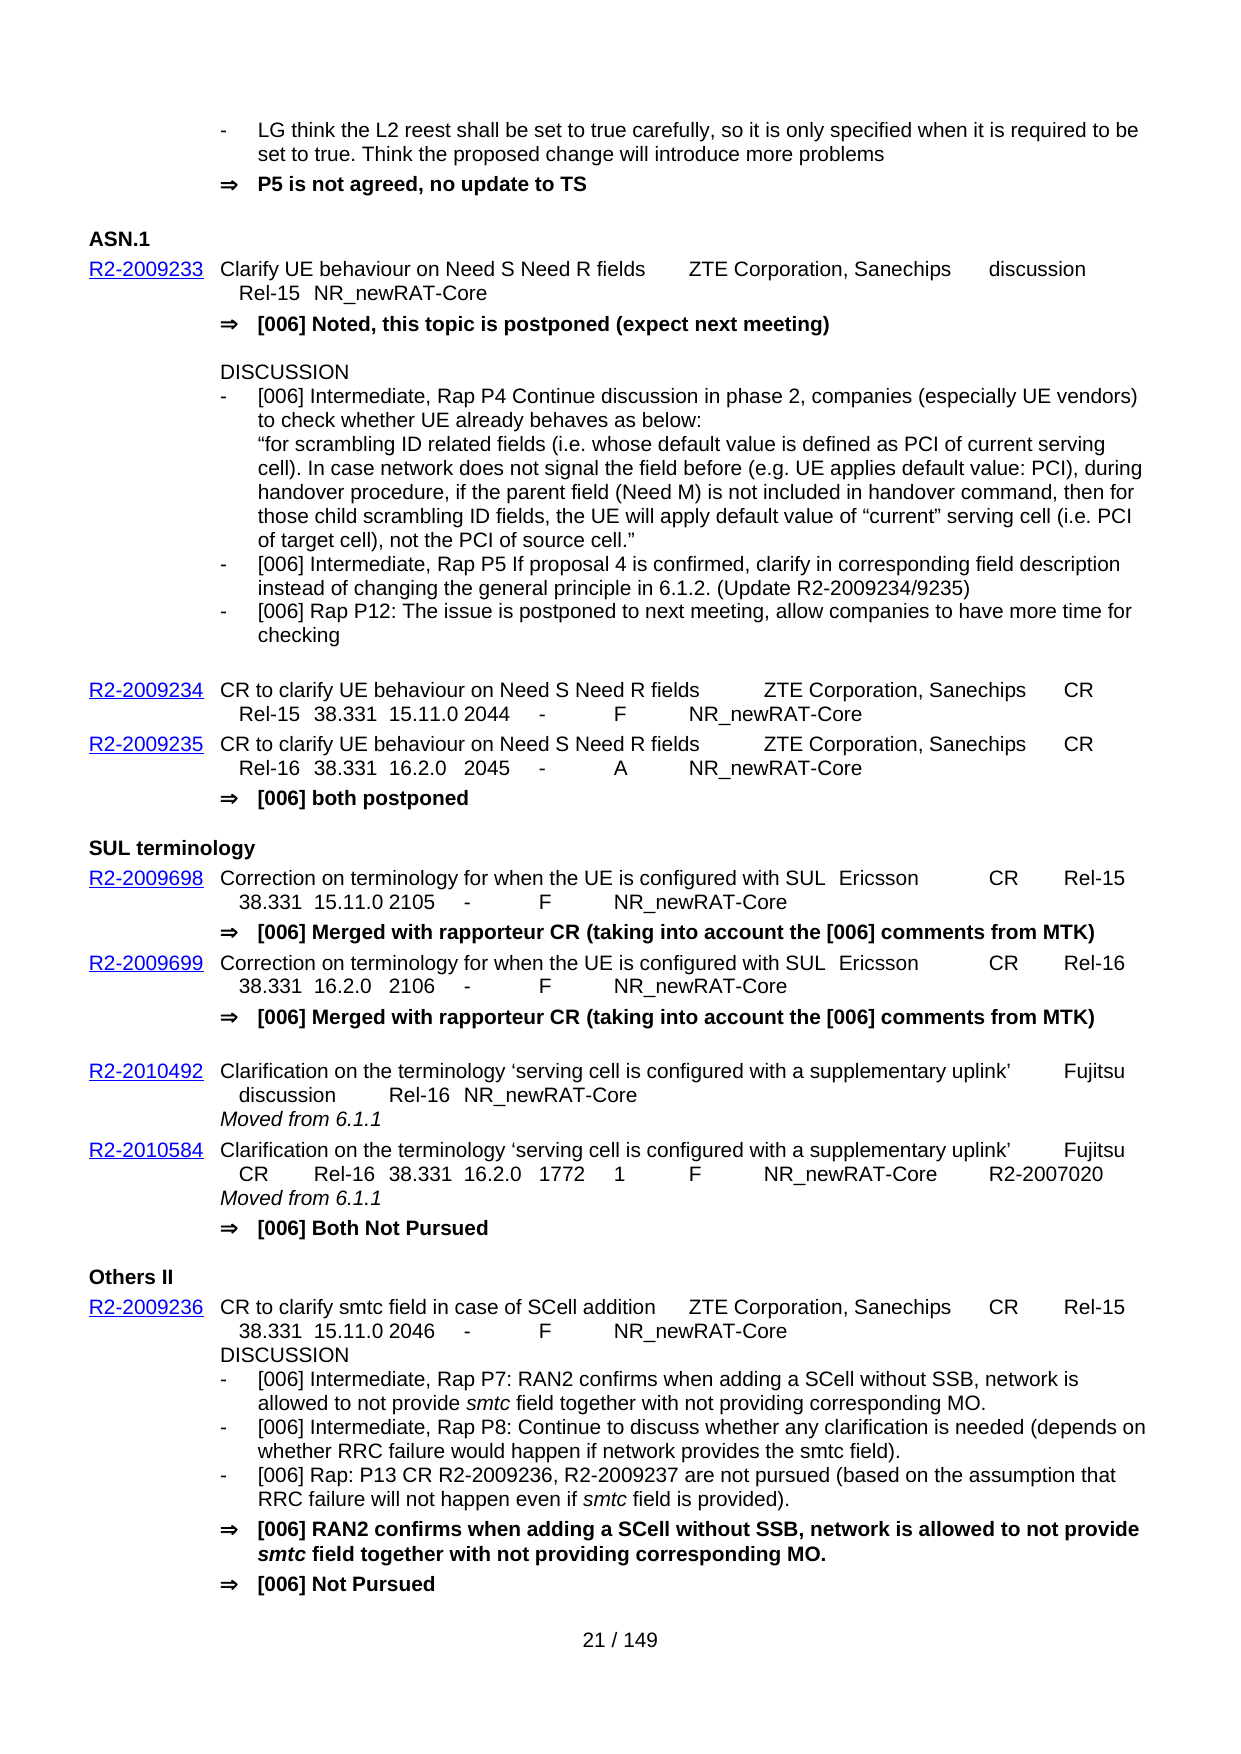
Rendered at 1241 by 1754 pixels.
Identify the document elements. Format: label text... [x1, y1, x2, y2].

text Moved from 6.1.1 [220, 1185, 1152, 1209]
title R2-2009233 Clarify UE behaviour on Need S Need R fields ZTE Corporation, Sanechips discussion Rel-15 NR_newRAT-Core [89, 257, 1152, 305]
text - [006] Intermediate, Rap P7: RAN2 confirms when adding a SCell without SSB, network is allowed to not provide smtc field together with not providing corresponding MO. [220, 1367, 1152, 1415]
text - [006] Intermediate, Rap P8: Continue to discuss whether any clarification is needed (depends on whether RRC failure would happen if network provides the smtc field). [220, 1415, 1152, 1463]
text “for scrambling ID related fields (i.e. whose default value is defined as PCI of current serving cell). In case network does not signal the field before (e.g. UE applies default value: PCI), during handover procedure, if the parent field (Need M) is not included in handover command, then for those child scrambling ID fields, the UE will apply default value of “current” serving cell (i.e. PCI of target cell), not the PCI of source cell.” [220, 432, 1152, 551]
text - LG think the L2 reest shall be set to true carefully, so it is only specified when it is required to be set to true. Think the proposed change will introduce more problems [220, 118, 1152, 166]
title R2-2009235 CR to clarify UE behaviour on Need S Need R fields ZTE Corporation, Sanechips CR Rel-16 38.331 16.2.0 2045 - A NR_newRAT-Core [89, 732, 1152, 779]
text Moved from 6.1.1 [220, 1107, 1152, 1131]
text DISCUSSION [220, 1343, 1152, 1367]
text [006] Not Pursued [220, 1572, 1152, 1596]
text [006] Merged with rapporteur CR (taking into account the [006] comments from MTK) [220, 1004, 1152, 1029]
text [006] Noted, this topic is postponed (expect next meeting) [220, 311, 1152, 336]
title R2-2009234 CR to clarify UE behaviour on Need S Need R fields ZTE Corporation, Sanechips CR Rel-15 38.331 15.11.0 2044 - F NR_newRAT-Core [89, 677, 1152, 725]
text - [006] Rap: P13 CR R2-2009236, R2-2009237 are not pursued (based on the assumption that RRC failure will not happen even if smtc field is provided). [220, 1463, 1152, 1511]
text SUL terminology [89, 835, 1152, 859]
text [006] Merged with rapporteur CR (taking into account the [006] comments from MTK) [220, 920, 1152, 944]
title R2-2009699 Correction on terminology for when the UE is configured with SUL Ericsson CR Rel-16 38.331 16.2.0 2106 - F NR_newRAT-Core [89, 950, 1152, 998]
title R2-2010492 Clarification on the terminology ‘serving cell is configured with a supplementary uplink’ Fujitsu discussion Rel-16 NR_newRAT-Core [89, 1059, 1152, 1107]
text - [006] Intermediate, Rap P5 If proposal 4 is confirmed, clarify in corresponding field description instead of changing the general principle in 6.1.2. (Update R2-2009234/9235) [220, 551, 1152, 599]
text [006] RAN2 confirms when adding a SCell without SSB, network is allowed to not provide smtc field together with not providing corresponding MO. [220, 1517, 1152, 1566]
text DISCUSSION [220, 360, 1152, 384]
title R2-2009236 CR to clarify smtc field in case of SCell addition ZTE Corporation, Sanechips CR Rel-15 38.331 15.11.0 2046 - F NR_newRAT-Core [89, 1295, 1152, 1343]
text [006] both postponed [220, 786, 1152, 810]
title R2-2009698 Correction on terminology for when the UE is configured with SUL Ericsson CR Rel-15 38.331 15.11.0 2105 - F NR_newRAT-Core [89, 866, 1152, 913]
text P5 is not agreed, no update to TS [220, 172, 1152, 197]
text - [006] Rap P12: The issue is postponed to next meeting, allow companies to have more time for checking [220, 599, 1152, 647]
text - [006] Intermediate, Rap P4 Continue discussion in phase 2, companies (especially UE vendors) to check whether UE already behaves as below: [220, 384, 1152, 432]
title R2-2010584 Clarification on the terminology ‘serving cell is configured with a supplementary uplink’ Fujitsu CR Rel-16 38.331 16.2.0 1772 1 F NR_newRAT-Core R2-2007020 [89, 1137, 1152, 1185]
text [006] Both Not Pursued [220, 1216, 1152, 1240]
text Others II [89, 1265, 1152, 1289]
text ASN.1 [89, 227, 1152, 251]
